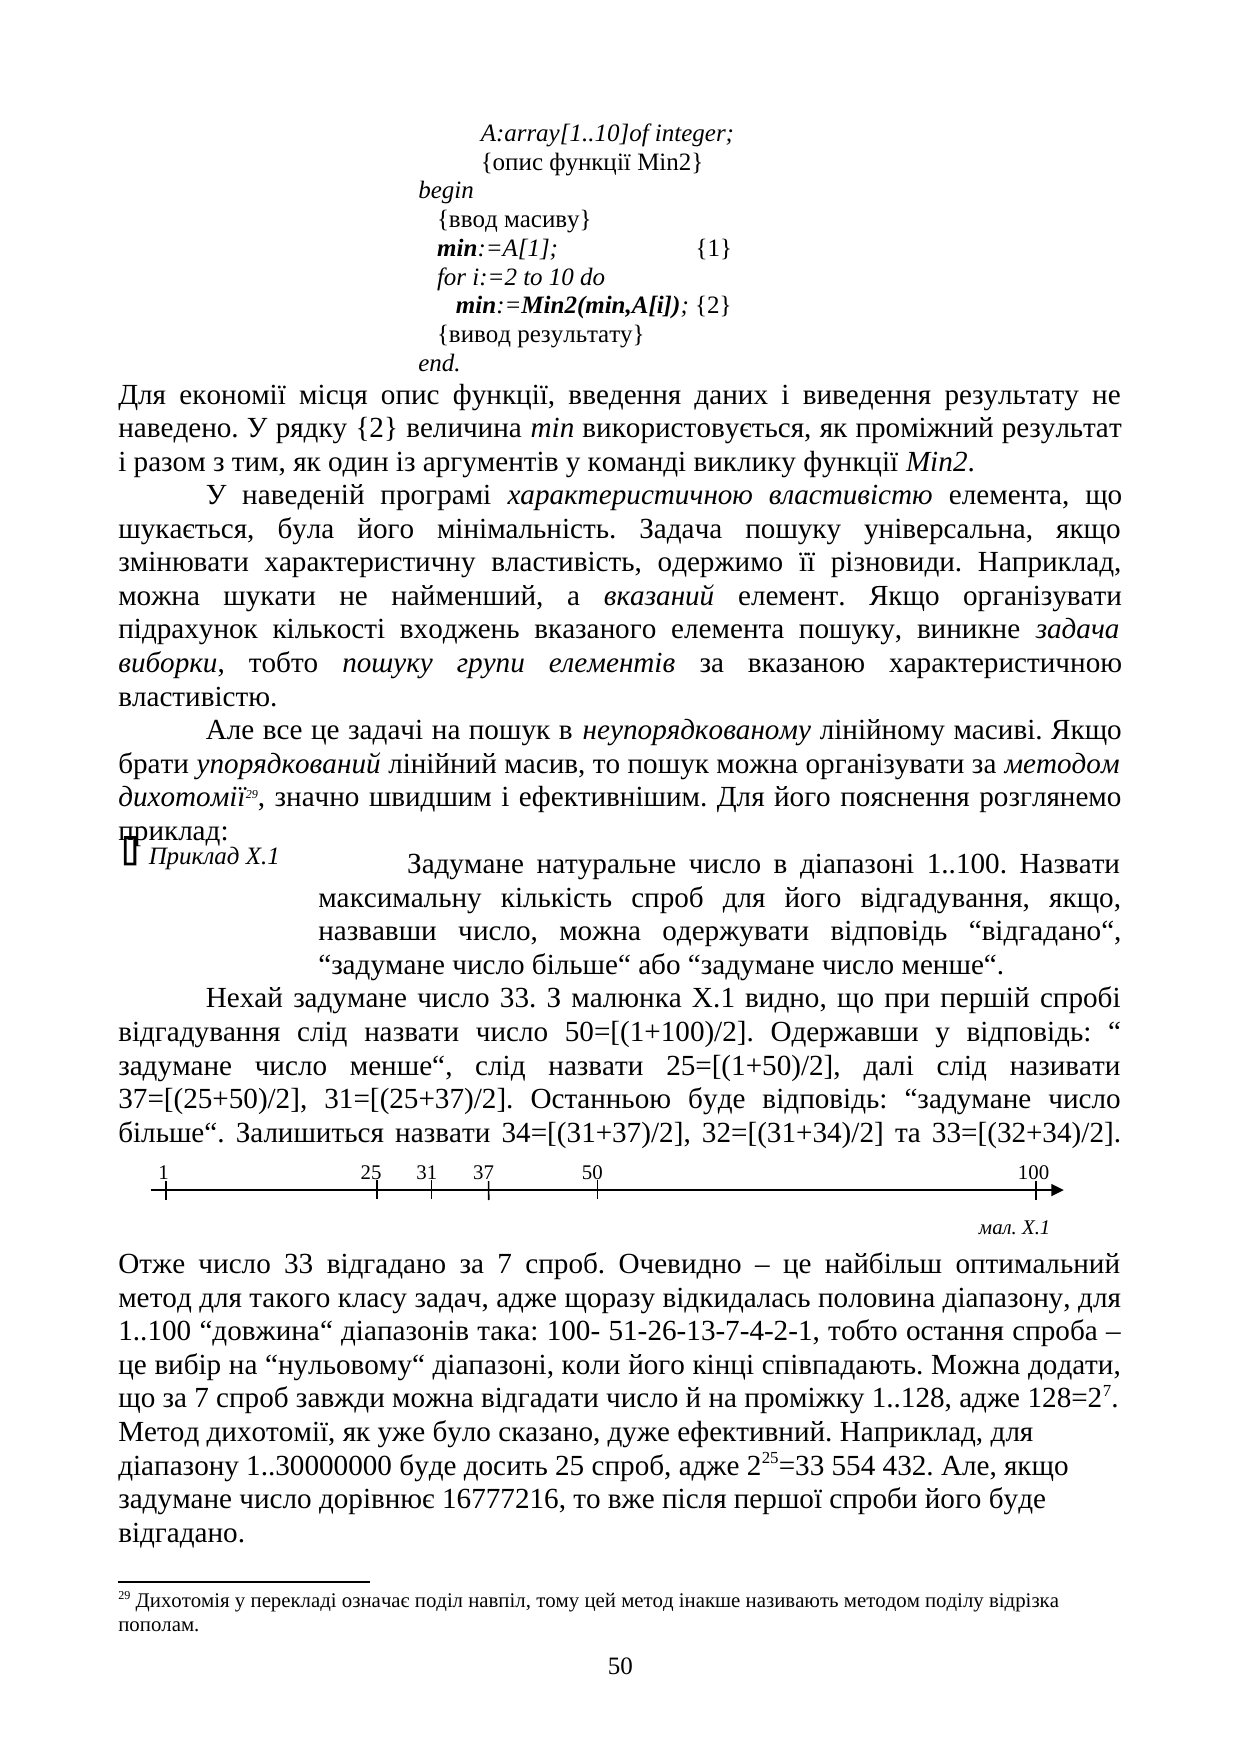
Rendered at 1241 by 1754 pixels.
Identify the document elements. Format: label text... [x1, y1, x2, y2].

text end. [118, 348, 1122, 377]
text {вивод результату} [118, 319, 1122, 348]
text for i:=2 to 10 do [118, 262, 1122, 291]
text min:=Min2(min,A[i]); {2} [118, 291, 1122, 319]
text A:array[1..10]of integer; [118, 118, 1122, 147]
text Нехай задумане число 33. З малюнка Х.1 видно, що при першій спробі відгадування слід назвати число 50=[(1+100)/2]. Одержавши у відповідь: “ задумане число менше“, слід назвати 25=[(1+50)/2], далі слід називати 37=[(25+50)/2], 31=[(25+37)/2]. Останньою буде відповідь: “задумане число більше“. Залишиться назвати 34=[(31+37)/2], 32=[(31+34)/2] та 33=[(32+34)/2]. Отже число 33 відгадано за 7 спроб. Очевидно – це найбільш оптимальний метод для такого класу задач, адже щоразу відкидалась половина діапазону, для 1..100 “довжина“ діапазонів така: 100- 51-26-13-7-4-2-1, тобто остання спроба – це вибір на “нульовому“ діапазоні, коли його кінці співпадають. Можна додати, що за 7 спроб завжди можна відгадати число й на проміжку 1..128, адже 128=27. [118, 981, 1122, 1414]
text min:=A[1]; {1} [118, 233, 1122, 262]
text Але все це задачі на пошук в неупорядкованому лінійному масиві. Якщо брати упорядкований лінійний масив, то пошук можна організувати за методом дихотомії, значно швидшим і ефективнішим. Для його пояснення розглянемо приклад: [118, 712, 1122, 846]
text У наведеній програмі характеристичною властивістю елемента, що шукається, була його мінімальність. Задача пошуку універсальна, якщо змінювати характеристичну властивість, одержимо її різновиди. Наприклад, можна шукати не найменший, а вказаний елемент. Якщо організувати підрахунок кількості входжень вказаного елемента пошуку, виникне задача виборки, тобто пошуку групи елементів за вказаною характеристичною властивістю. [118, 477, 1122, 712]
text Задумане натуральне число в діапазоні 1..100. Назвати максимальну кількість спроб для його відгадування, якщо, назвавши число, можна одержувати відповідь “відгадано“, “задумане число більше“ або “задумане число менше“. [206, 846, 1122, 981]
text begin [118, 176, 1122, 204]
text Для економії місця опис функції, введення даних і виведення результату не наведено. У рядку {2} величина min використовується, як проміжний результат і разом з тим, як один із аргументів у команді виклику функції Min2. [118, 377, 1122, 477]
text {опис функції Min2} [118, 147, 1122, 176]
text {ввод масиву} [118, 204, 1122, 233]
text Метод дихотомії, як уже було сказано, дуже ефективний. Наприклад, для діапазону 1..30000000 буде досить 25 спроб, адже 225=33 554 432. Але, якщо задумане число дорівнює 16777216, то вже після першої спроби його буде відгадано. [118, 1414, 1122, 1548]
